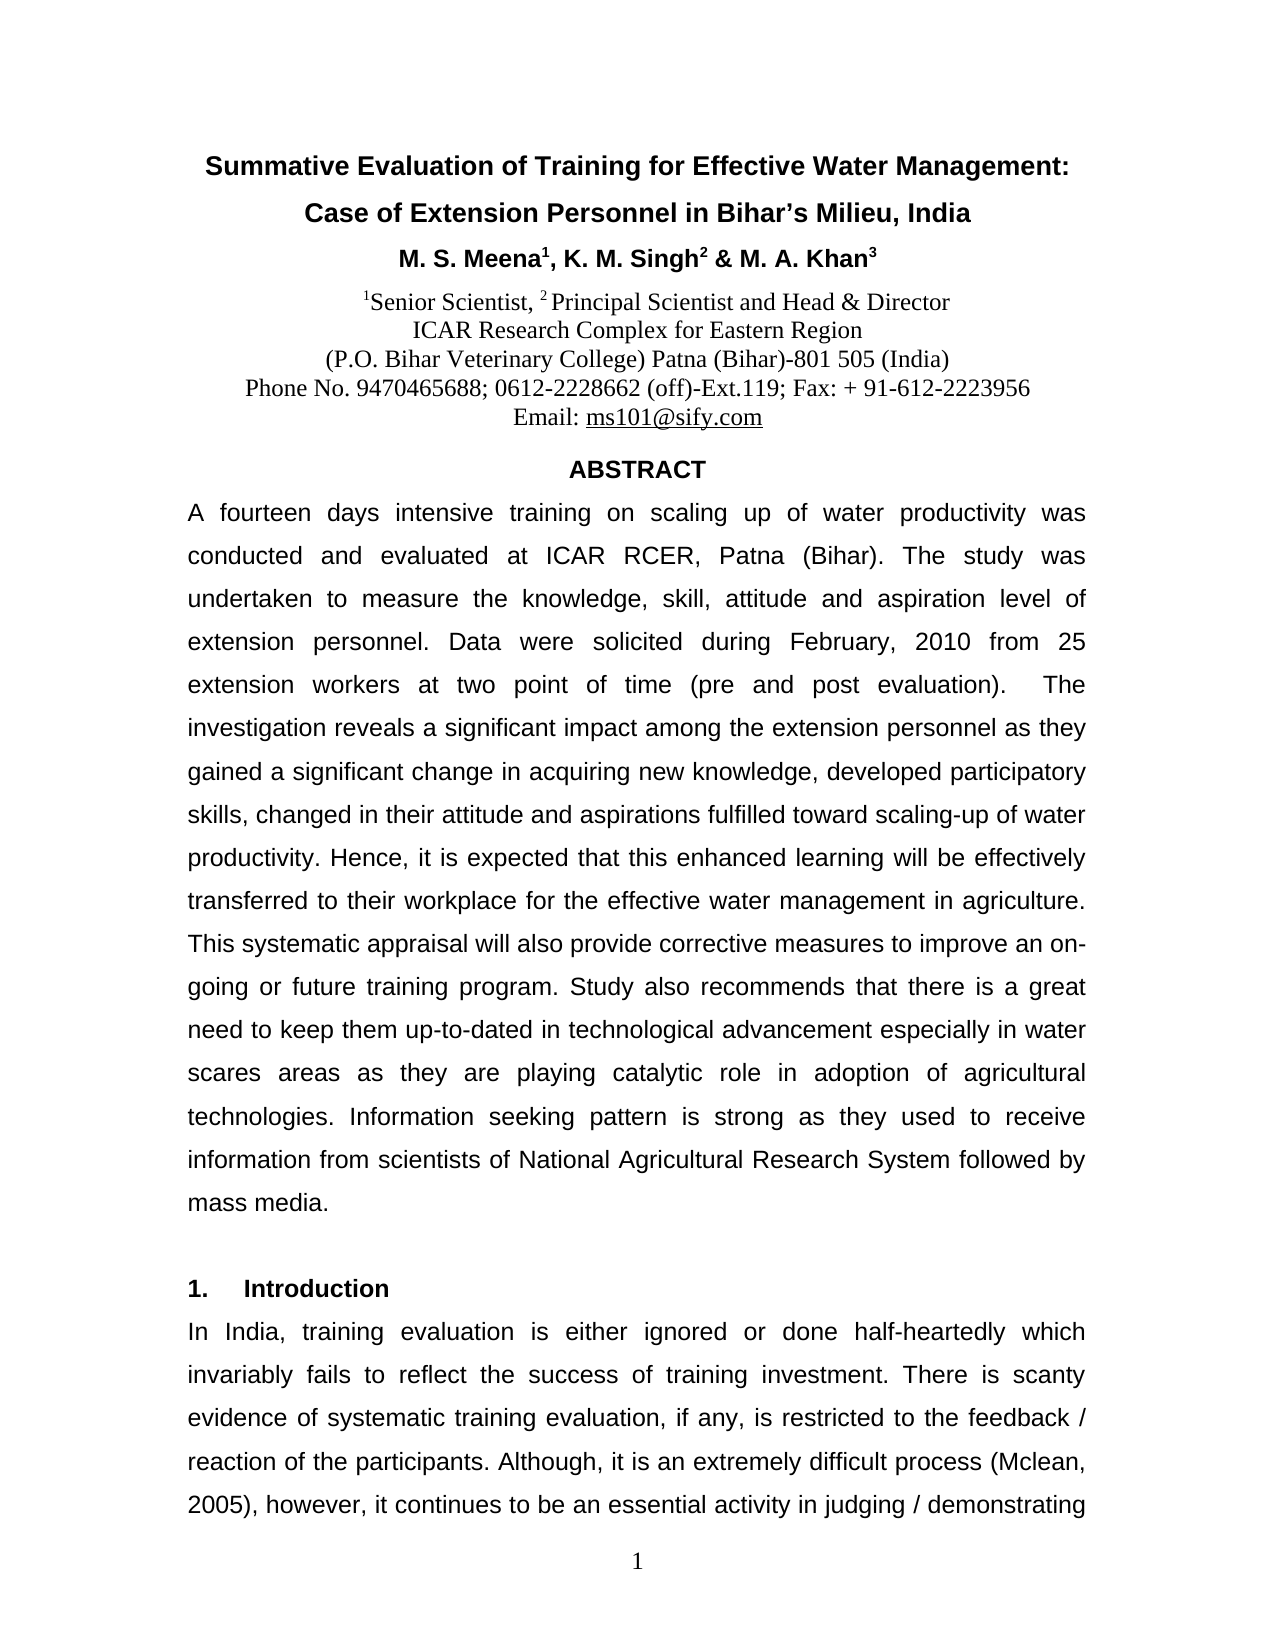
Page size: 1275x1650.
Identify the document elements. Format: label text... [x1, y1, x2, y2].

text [187, 1317, 1087, 1518]
text Summative Evaluation of Training for Effective Water Management: Case of Extension Personnel in Bihar’s [187, 150, 1087, 228]
text Phone No. 9470465688; 0612-2228662 (off)-Ext.119; Fax: + 91-612-2223956 [187, 373, 1087, 402]
text M. S. Meena1, K. M. Singh2 & M. A. Khan3 [187, 244, 1087, 272]
text ICAR Research Complex for Eastern Region [187, 316, 1087, 344]
text 1Senior Scientist, 2 Principal Scientist and Head & Director [225, 287, 1087, 316]
text 1. Introduction [169, 1274, 1087, 1303]
text A fourteen days intensive training on scaling up of water productivity was conducted and evaluated at ICAR RCER, (). The study was undertaken to measure the knowledge, skill, attitude and aspiration level of extension personnel. Data were solicited during February, 2010 from 25 extension workers at two point of time (pre and post evaluation). The investigation reveals a significant impact among the extension personnel as they gained a significant change in acquiring new knowledge, developed participatory skills, changed in their attitude and aspirations fulfilled toward scaling-up of water productivity. Hence, it is expected that this enhanced learning will be effectively transferred to their workplace for the effective water management in agriculture. This systematic appraisal will also provide corrective measures to improve an on-going or future training program. Study also recommends that there is a great need to keep them up-to-dated in technological advancement especially in water scares areas as they are playing catalytic role in adoption of agricultural technologies. Information seeking pattern is strong as they used to receive information from scientists of National Agricultural Research System followed by mass media. [187, 498, 1087, 1217]
text ABSTRACT [187, 455, 1087, 483]
text Email: ms101@sify.com [187, 402, 1087, 431]
text () (Bihar)-801 505 () [187, 344, 1087, 373]
